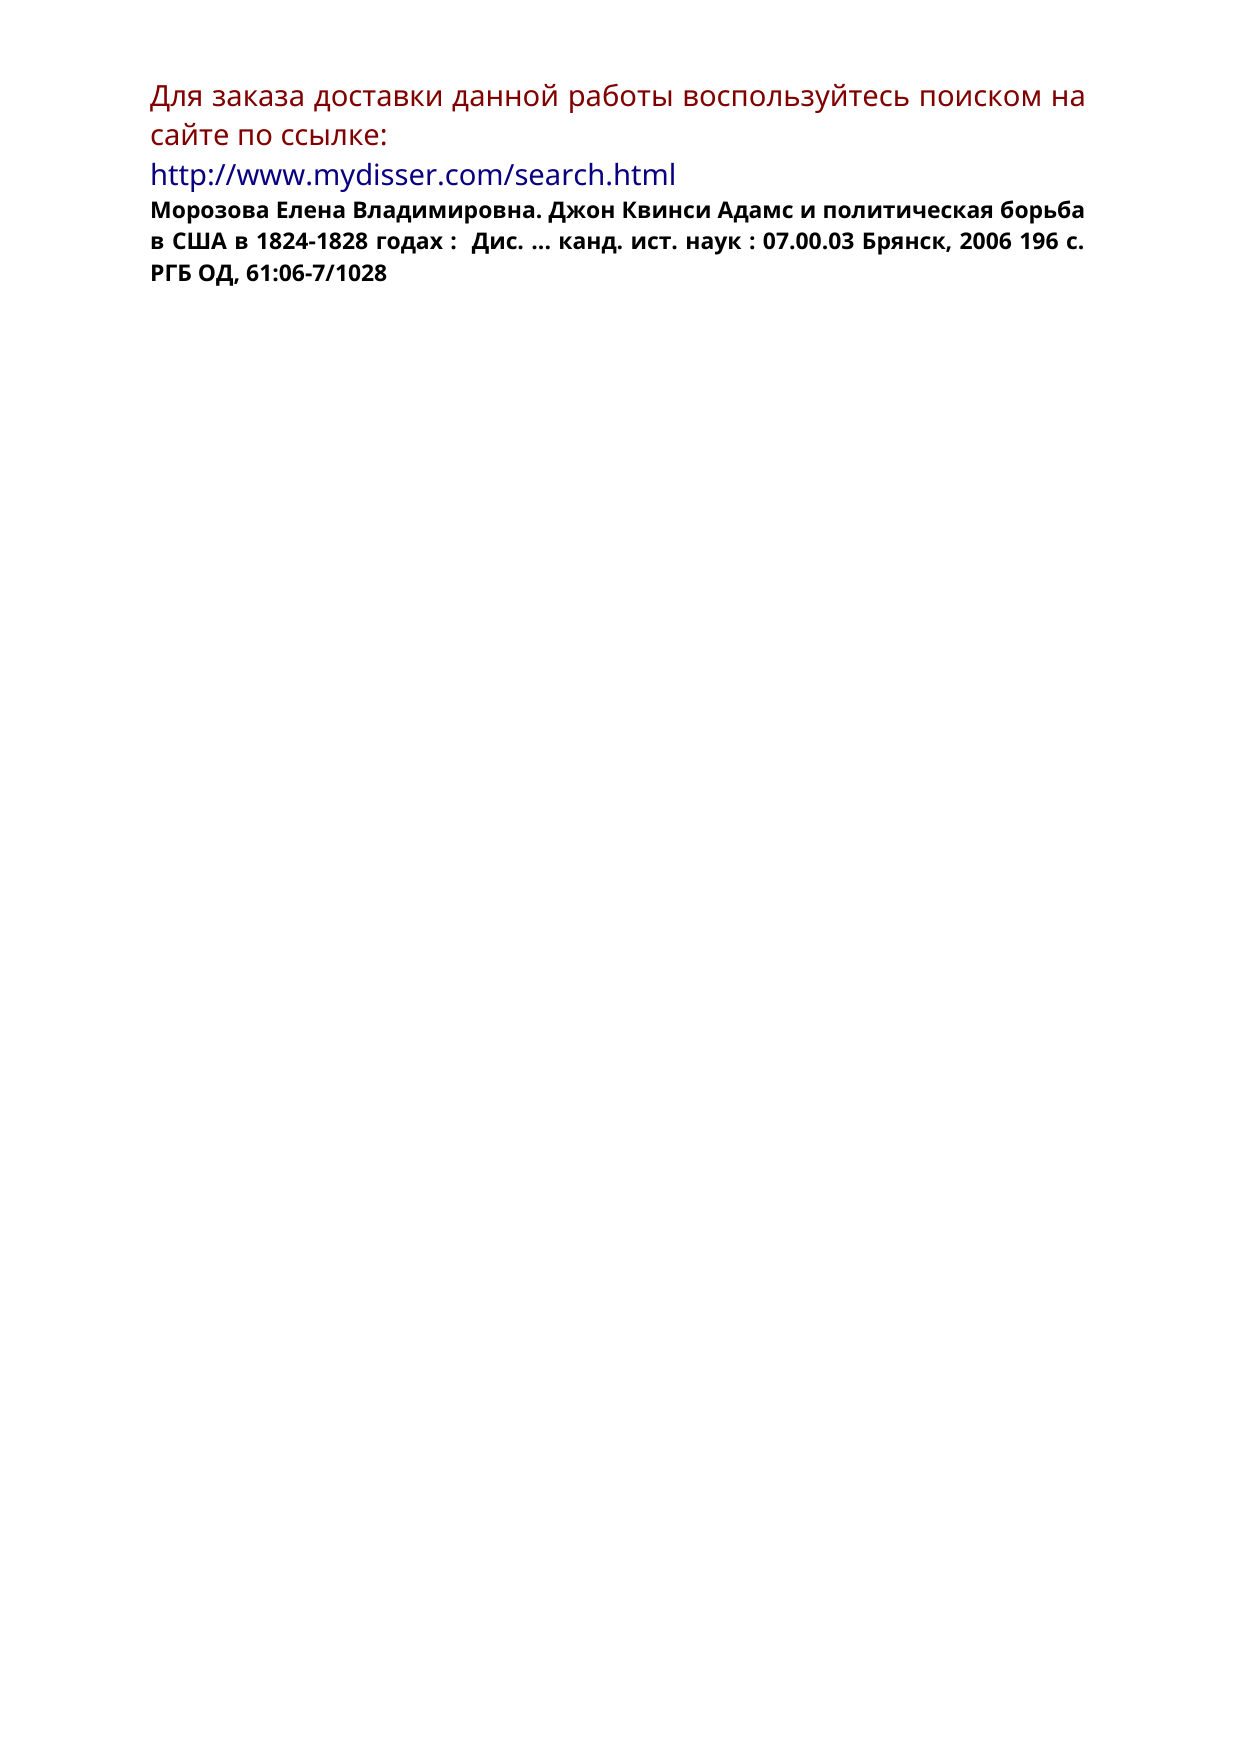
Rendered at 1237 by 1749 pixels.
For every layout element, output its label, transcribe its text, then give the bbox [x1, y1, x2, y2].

text Морозова Елена Владимировна. Джон Квинси Адамс и политическая борьба в США в 1824-1828 годах : Дис. ... канд. ист. наук : 07.00.03 Брянск, 2006 196 с. РГБ ОД, 61:06-7/1028 [150, 194, 1086, 288]
